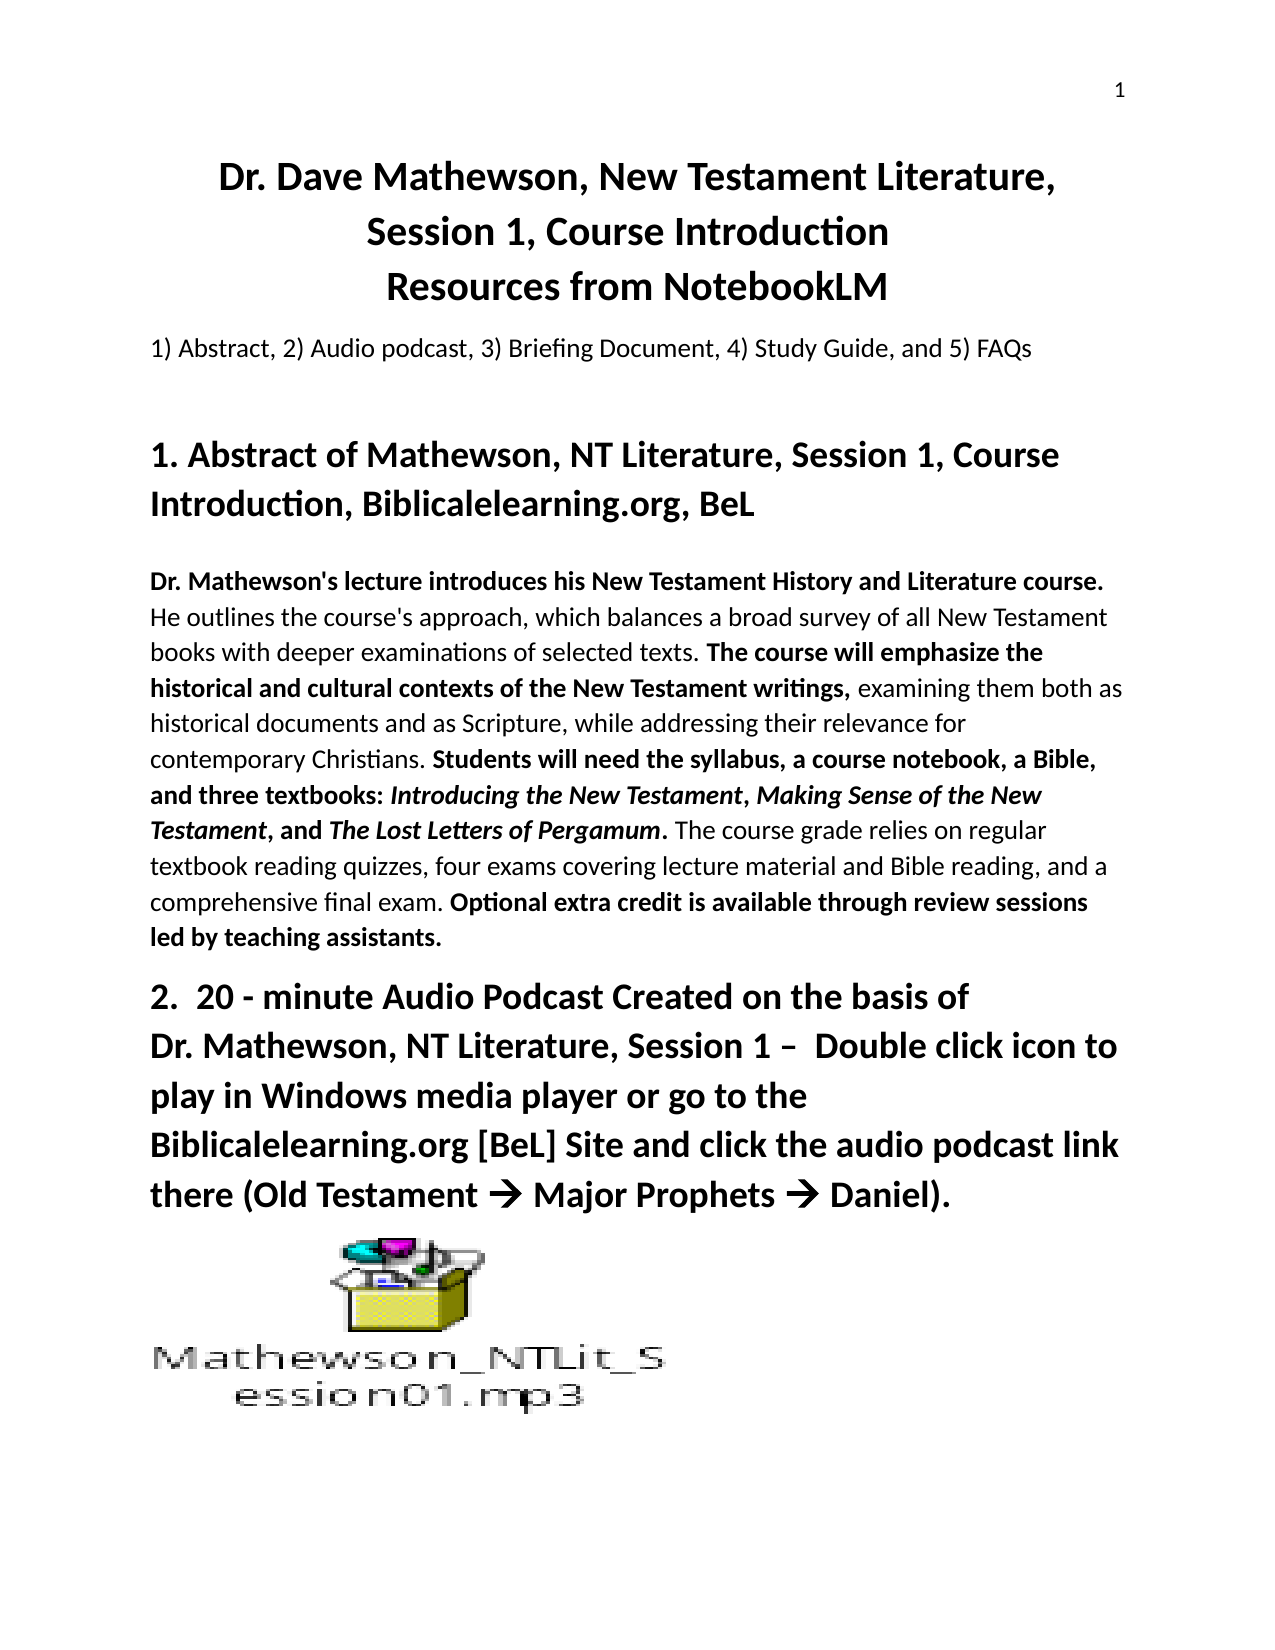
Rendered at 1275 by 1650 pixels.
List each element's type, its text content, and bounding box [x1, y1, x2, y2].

text 2. 20 - minute Audio Podcast Created on the basis of Dr. Mathewson, NT Literature, Session 1 – Double click icon to play in Windows media player or go to the Biblicalelearning.org [BeL] Site and click the audio podcast link there (Old Testament Major Prophets Daniel). [150, 973, 1125, 1216]
text Dr. Dave Mathewson, New Testament Literature, Session 1, Course Introduction Resources from NotebookLM [150, 150, 1125, 311]
text 1. Abstract of Mathewson, NT Literature, Session 1, Course Introduction, Biblicalelearning.org, BeL Dr. Mathewson's lecture introduces his New Testament History and Literature course. He outlines the course's approach, which balances a broad survey of all New Testament books with deeper examinations of selected texts. The course will emphasize the historical and cultural contexts of the New Testament writings, examining them both as historical documents and as Scripture, while addressing their relevance for contemporary Christians. Students will need the syllabus, a course notebook, a Bible, and three textbooks: Introducing the New Testament, Making Sense of the New Testament, and The Lost Letters of Pergamum. The course grade relies on regular textbook reading quizzes, four exams covering lecture material and Bible reading, and a comprehensive final exam. Optional extra credit is available through review sessions led by teaching assistants. [150, 431, 1125, 953]
text 1) Abstract, 2) Audio podcast, 3) Briefing Document, 4) Study Guide, and 5) FAQs [150, 331, 1125, 364]
